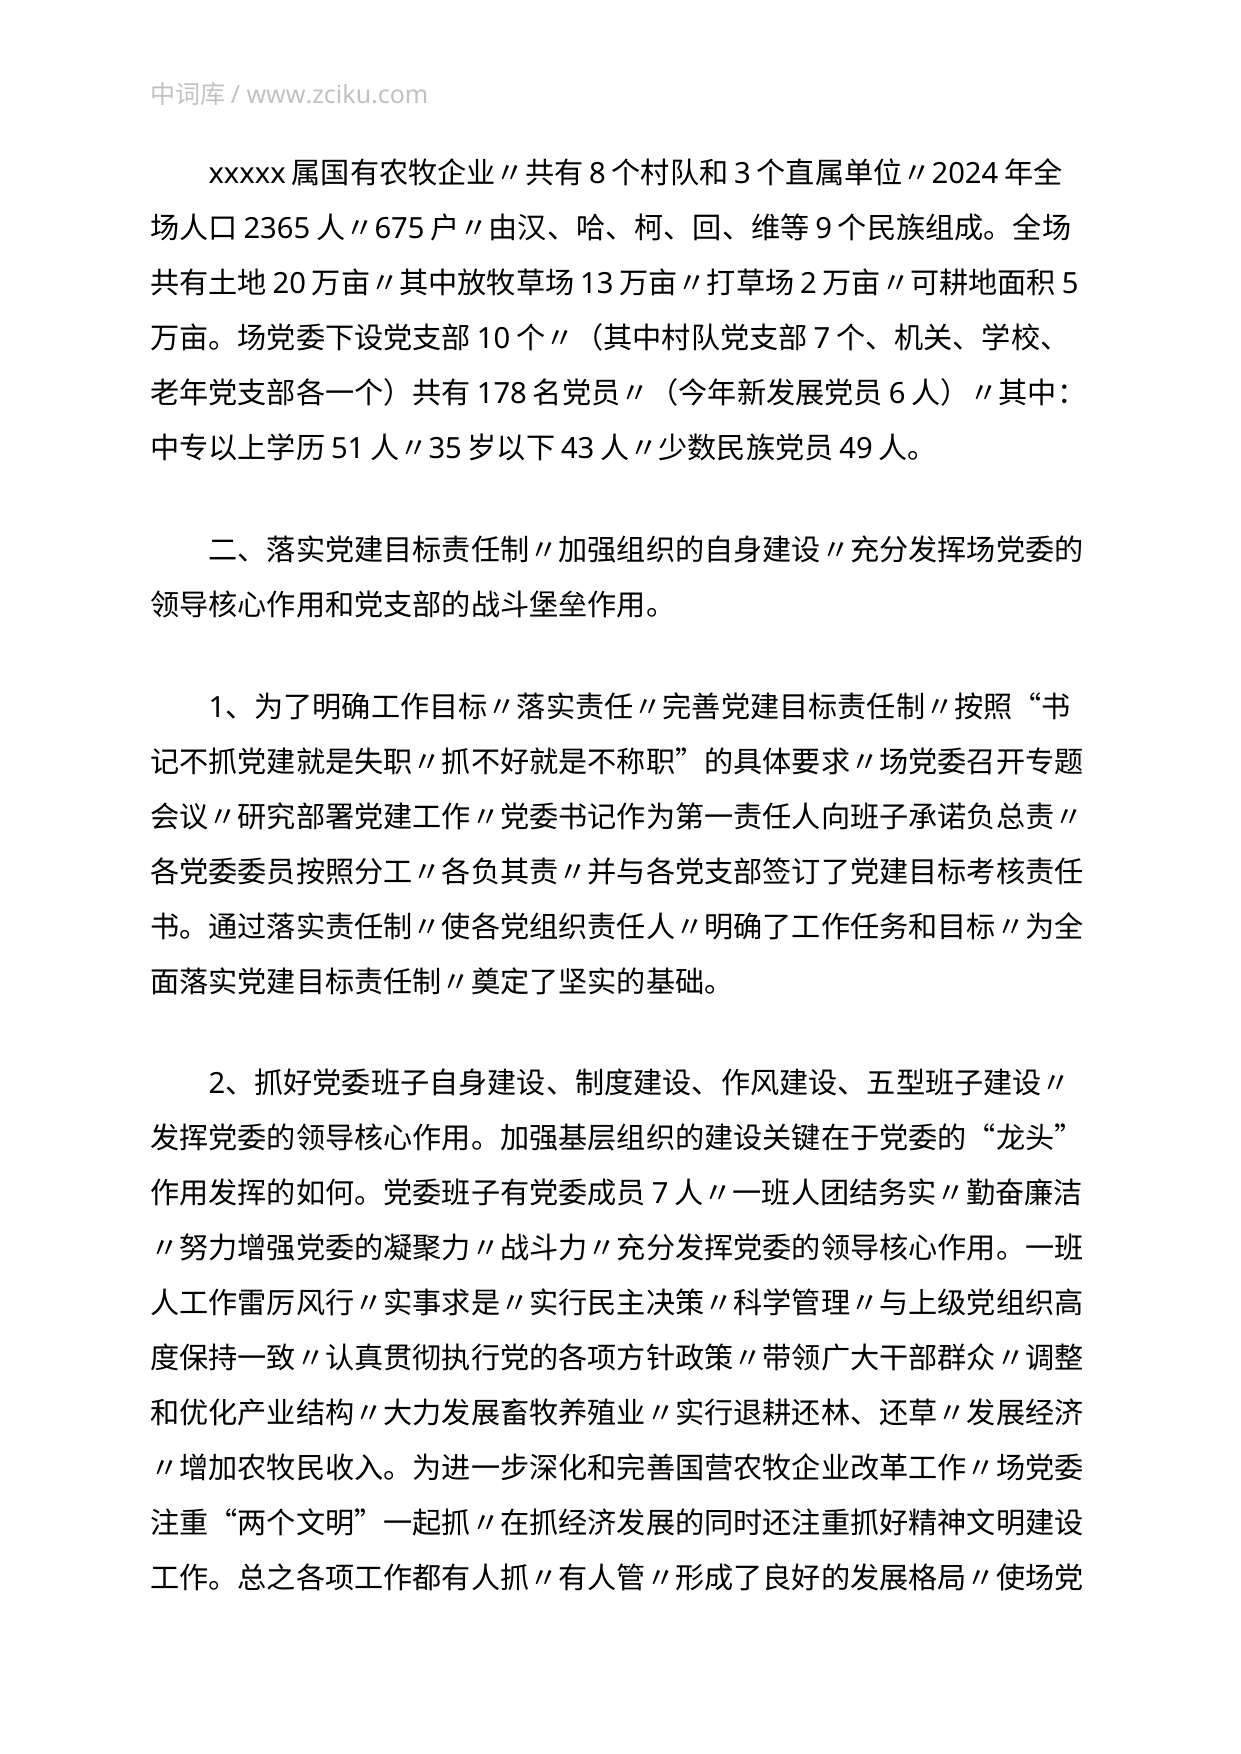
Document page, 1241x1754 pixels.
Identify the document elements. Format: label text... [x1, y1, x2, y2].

text 1、为了明确工作目标〃落实责任〃完善党建目标责任制〃按照“书记不抓党建就是失职〃抓不好就是不称职”的具体要求〃场党委召开专题会议〃研究部署党建工作〃党委书记作为第一责任人向班子承诺负总责〃各党委委员按照分工〃各负其责〃并与各党支部签订了党建目标考核责任书。通过落实责任制〃使各党组织责任人〃明确了工作任务和目标〃为全面落实党建目标责任制〃奠定了坚实的基础。 [150, 684, 1090, 1001]
text xxxxx属国有农牧企业〃共有8个村队和3个直属单位〃2024年全场人口2365人〃675户〃由汉、哈、柯、回、维等9个民族组成。全场共有土地20万亩〃其中放牧草场13万亩〃打草场2万亩〃可耕地面积5万亩。场党委下设党支部10个〃（其中村队党支部7个、机关、学校、老年党支部各一个）共有178名党员〃（今年新发展党员6人）〃其中：中专以上学历51人〃35岁以下43人〃少数民族党员49人。 [150, 150, 1090, 467]
text 二、落实党建目标责任制〃加强组织的自身建设〃充分发挥场党委的领导核心作用和党支部的战斗堡垒作用。 [150, 527, 1090, 624]
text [150, 1060, 1090, 1597]
